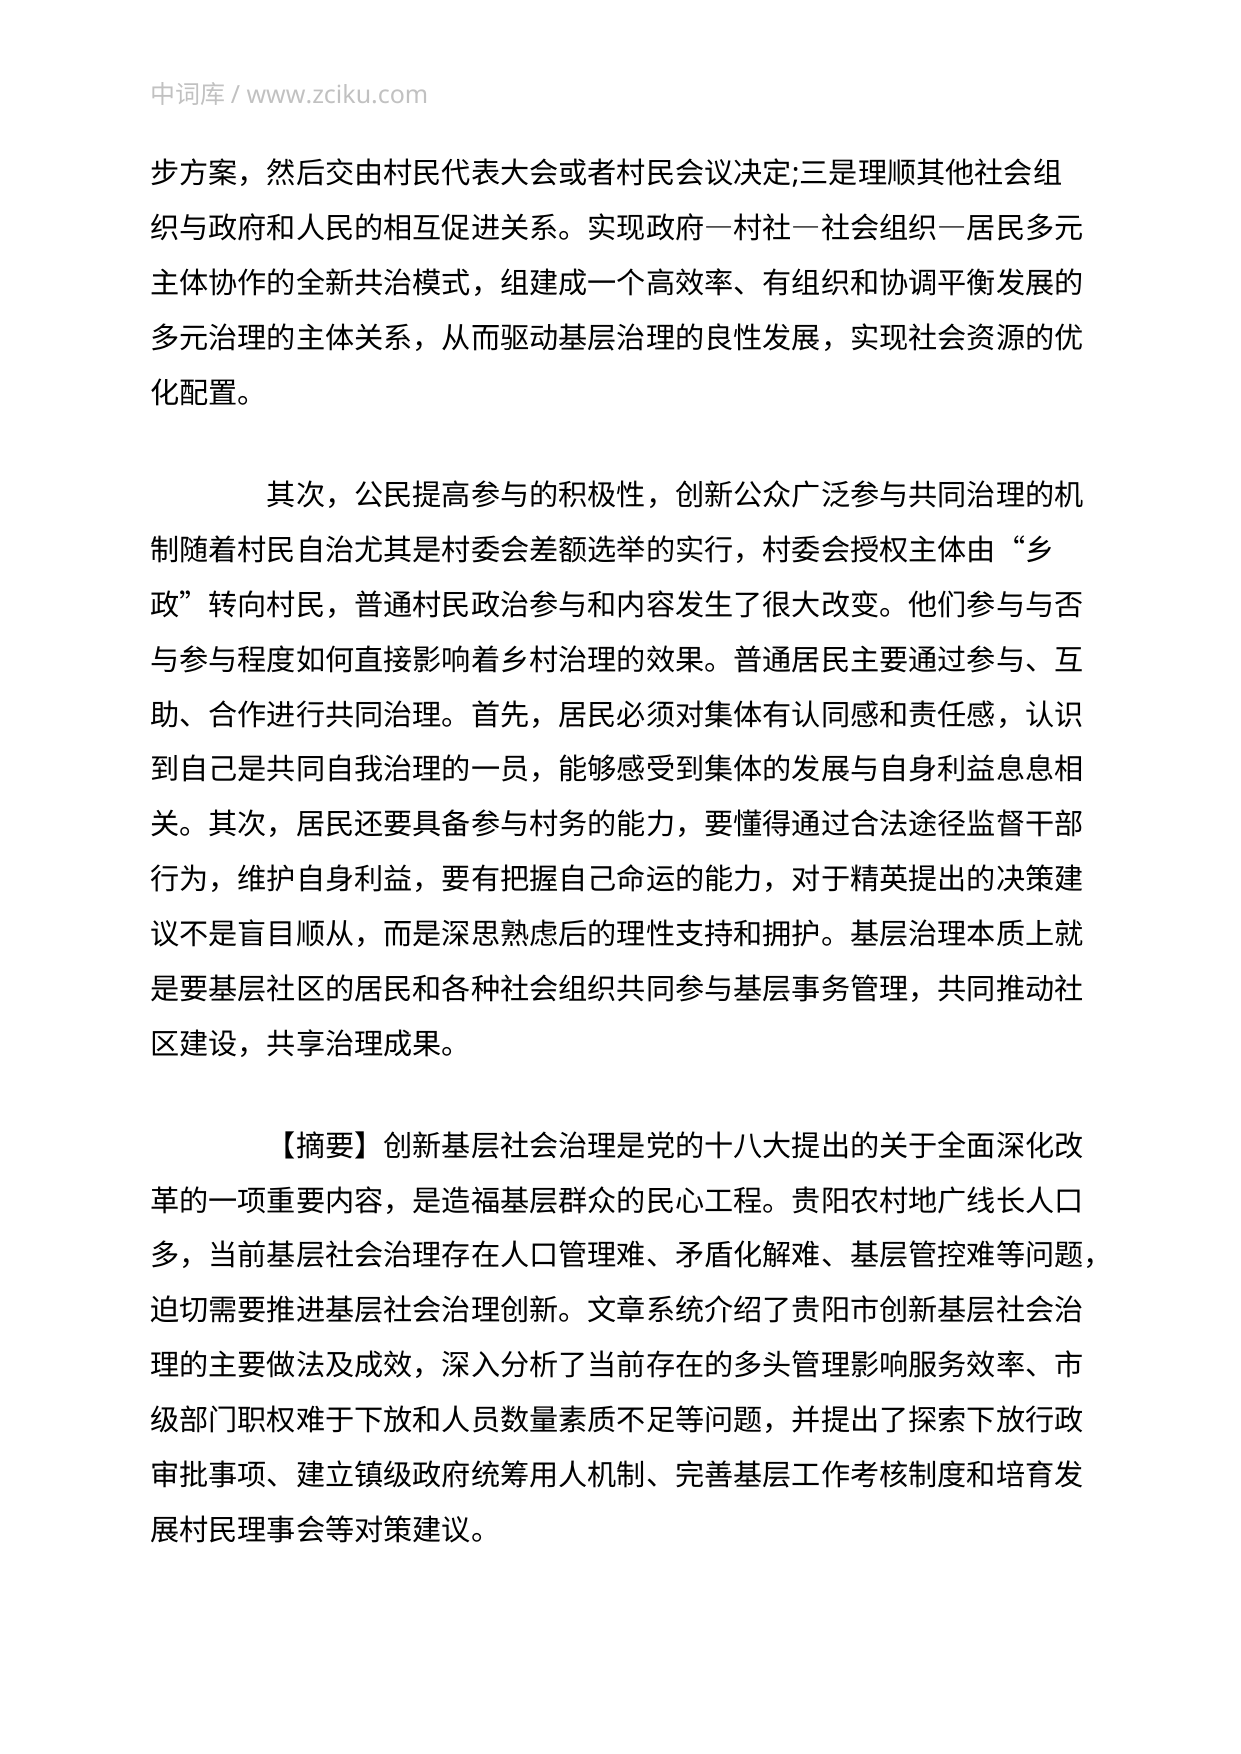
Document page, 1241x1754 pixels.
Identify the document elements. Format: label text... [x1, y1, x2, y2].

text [150, 150, 1090, 412]
text 【摘要】创新基层社会治理是党的十八大提出的关于全面深化改革的一项重要内容，是造福基层群众的民心工程。贵阳农村地广线长人口多，当前基层社会治理存在人口管理难、矛盾化解难、基层管控难等问题，迫切需要推进基层社会治理创新。文章系统介绍了贵阳市创新基层社会治理的主要做法及成效，深入分析了当前存在的多头管理影响服务效率、市级部门职权难于下放和人员数量素质不足等问题，并提出了探索下放行政审批事项、建立镇级政府统筹用人机制、完善基层工作考核制度和培育发展村民理事会等对策建议。 [150, 1122, 1090, 1549]
text 其次，公民提高参与的积极性，创新公众广泛参与共同治理的机制随着村民自治尤其是村委会差额选举的实行，村委会授权主体由“乡政”转向村民，普通村民政治参与和内容发生了很大改变。他们参与与否与参与程度如何直接影响着乡村治理的效果。普通居民主要通过参与、互助、合作进行共同治理。首先，居民必须对集体有认同感和责任感，认识到自己是共同自我治理的一员，能够感受到集体的发展与自身利益息息相关。其次，居民还要具备参与村务的能力，要懂得通过合法途径监督干部行为，维护自身利益，要有把握自己命运的能力，对于精英提出的决策建议不是盲目顺从，而是深思熟虑后的理性支持和拥护。基层治理本质上就是要基层社区的居民和各种社会组织共同参与基层事务管理，共同推动社区建设，共享治理成果。 [150, 471, 1090, 1063]
